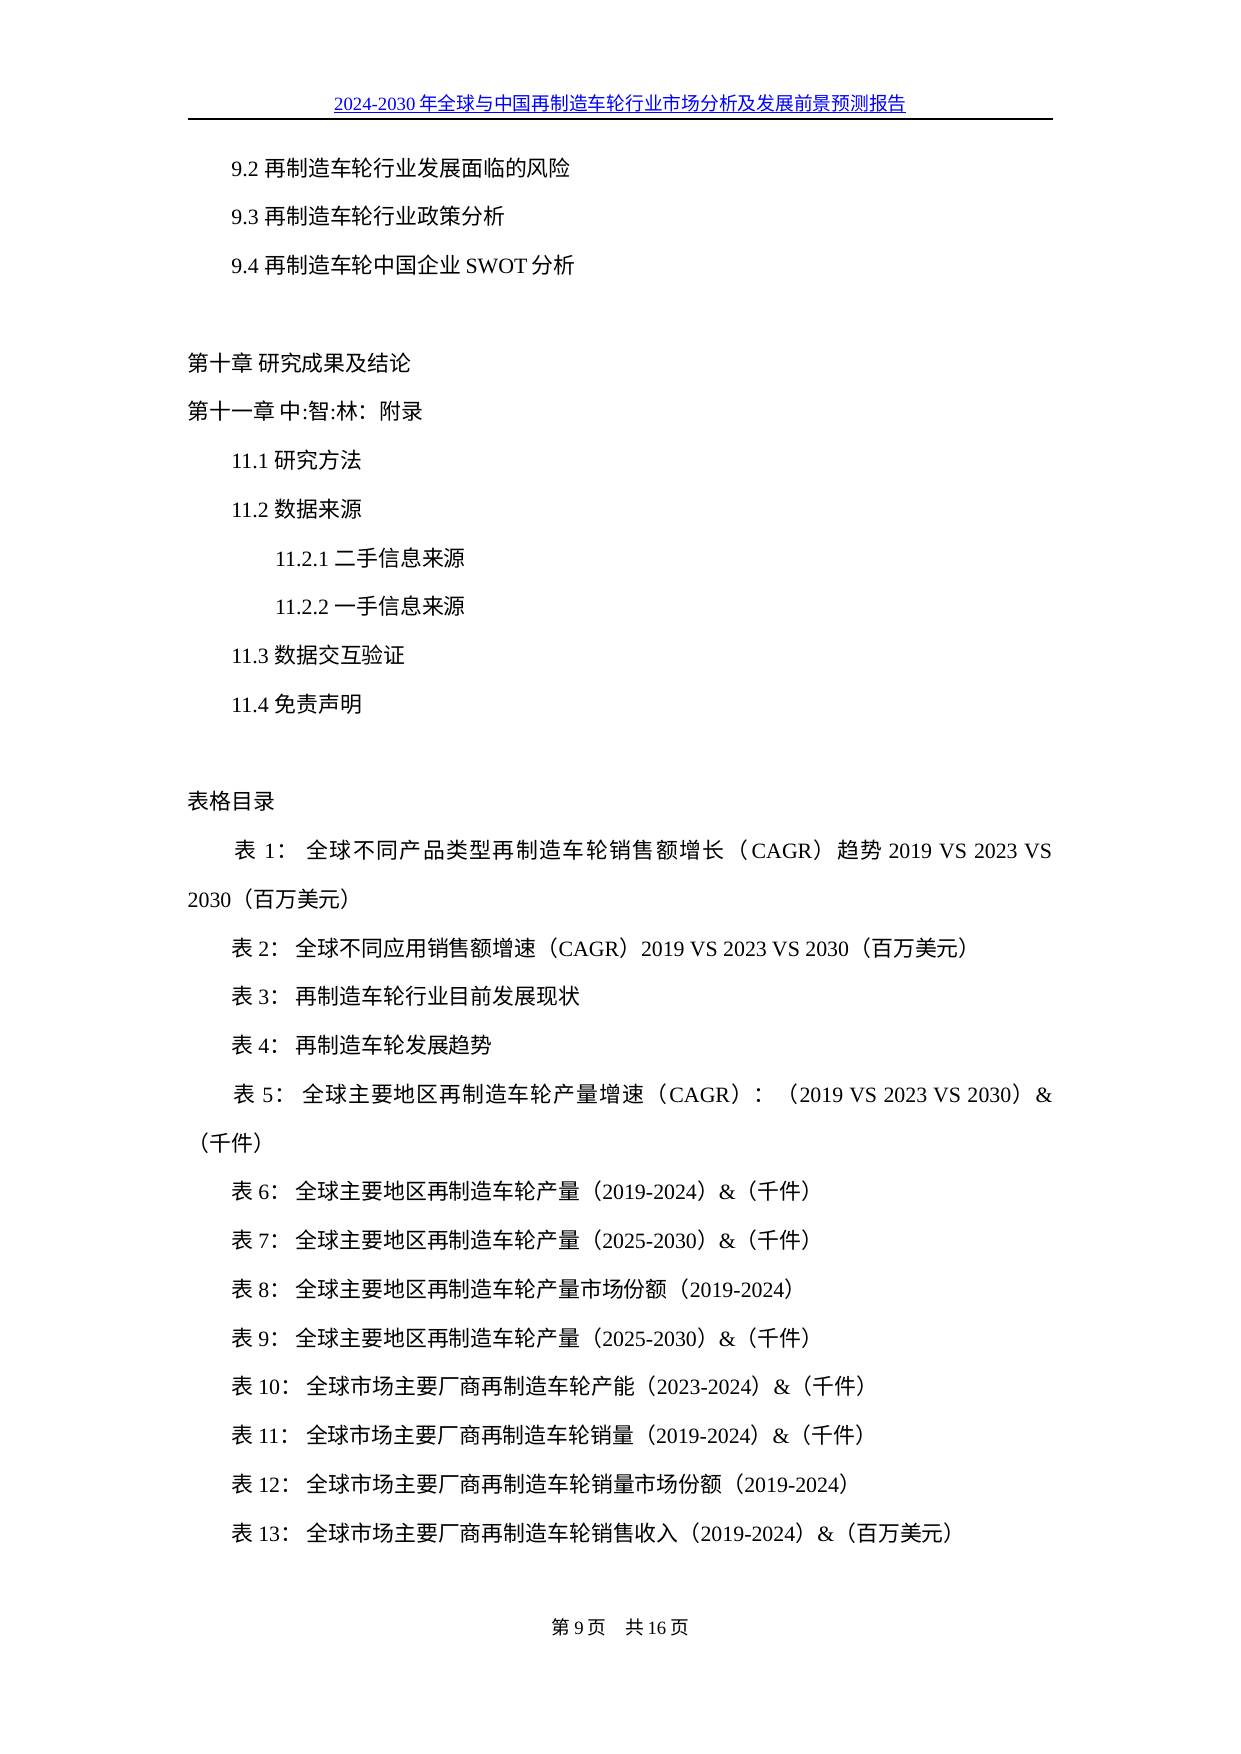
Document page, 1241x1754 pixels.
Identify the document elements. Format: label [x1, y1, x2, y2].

text [187, 150, 1053, 1548]
